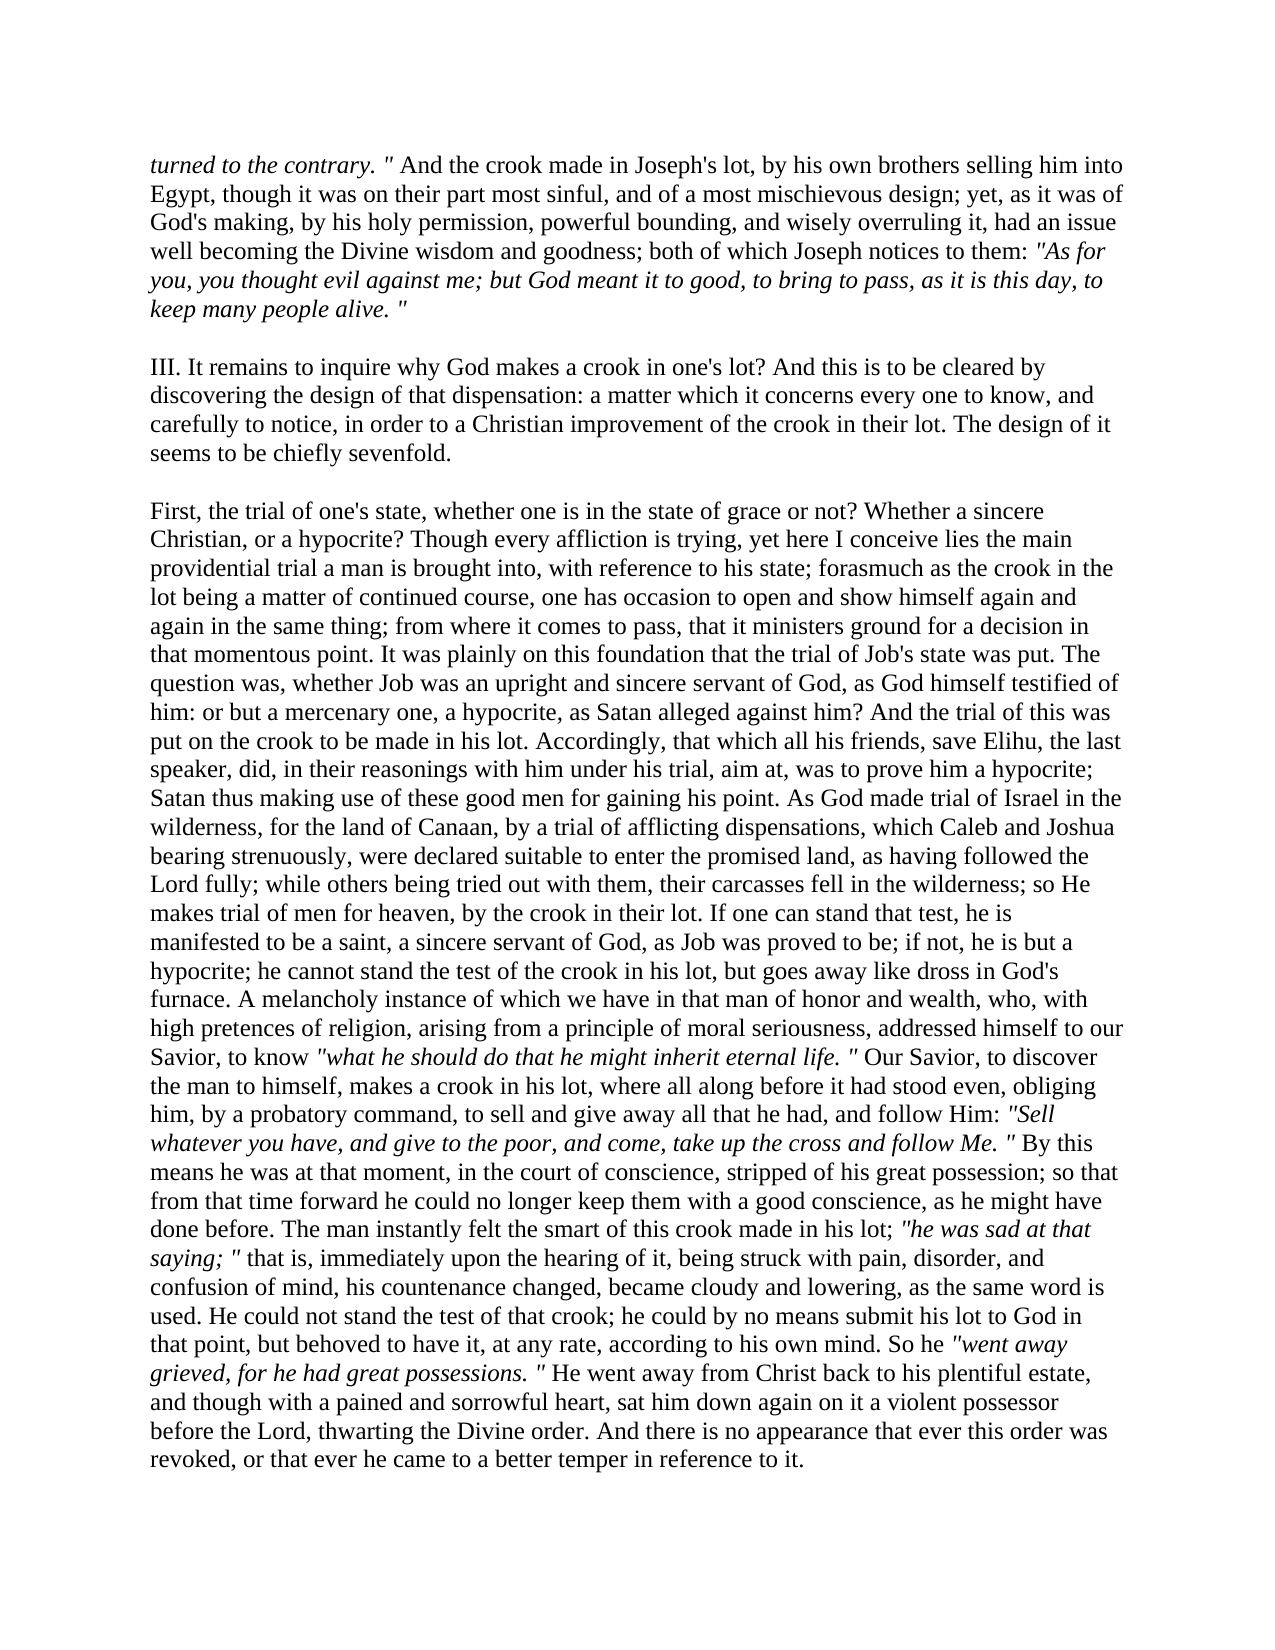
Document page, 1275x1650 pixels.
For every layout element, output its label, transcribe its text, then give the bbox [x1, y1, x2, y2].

text III. It remains to inquire why God makes a crook in one's lot? And this is to be cleared by discovering the design of that dispensation: a matter which it concerns every one to know, and carefully to notice, in order to a Christian improvement of the crook in their lot. The design of it seems to be chiefly sevenfold. [150, 352, 1125, 467]
text First, the trial of one's state, whether one is in the state of grace or not? Whether a sincere Christian, or a hypocrite? Though every affliction is trying, yet here I conceive lies the main providential trial a man is brought into, with reference to his state; forasmuch as the crook in the lot being a matter of continued course, one has occasion to open and show himself again and again in the same thing; from where it comes to pass, that it ministers ground for a decision in that momentous point. It was plainly on this foundation that the trial of Job's state was put. The question was, whether Job was an upright and sincere servant of God, as God himself testified of him: or but a mercenary one, a hypocrite, as Satan alleged against him? And the trial of this was put on the crook to be made in his lot. Accordingly, that which all his friends, save Elihu, the last speaker, did, in their reasonings with him under his trial, aim at, was to prove him a hypocrite; Satan thus making use of these good men for gaining his point. As God made trial of Israel in the wilderness, for the land of Canaan, by a trial of afflicting dispensations, which Caleb and Joshua bearing strenuously, were declared suitable to enter the promised land, as having followed the Lord fully; while others being tried out with them, their carcasses fell in the wilderness; so He makes trial of men for heaven, by the crook in their lot. If one can stand that test, he is manifested to be a saint, a sincere servant of God, as Job was proved to be; if not, he is but a hypocrite; he cannot stand the test of the crook in his lot, but goes away like dross in God's furnace. A melancholy instance of which we have in that man of honor and wealth, who, with high pretences of religion, arising from a principle of moral seriousness, addressed himself to our Savior, to know "what he should do that he might inherit eternal life. " Our Savior, to discover the man to himself, makes a crook in his lot, where all along before it had stood even, obliging him, by a probatory command, to sell and give away all that he had, and follow Him: "Sell whatever you have, and give to the poor, and come, take up the cross and follow Me. " By this means he was at that moment, in the court of conscience, stripped of his great possession; so that from that time forward he could no longer keep them with a good conscience, as he might have done before. The man instantly felt the smart of this crook made in his lot; "he was sad at that saying; " that is, immediately upon the hearing of it, being struck with pain, disorder, and confusion of mind, his countenance changed, became cloudy and lowering, as the same word is used. He could not stand the test of that crook; he could by no means submit his lot to God in that point, but behoved to have it, at any rate, according to his own mind. So he "went away grieved, for he had great possessions. " He went away from Christ back to his plentiful estate, and though with a pained and sorrowful heart, sat him down again on it a violent possessor before the Lord, thwarting the Divine order. And there is no appearance that ever this order was revoked, or that ever he came to a better temper in reference to it. [150, 496, 1125, 1473]
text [150, 150, 1125, 322]
